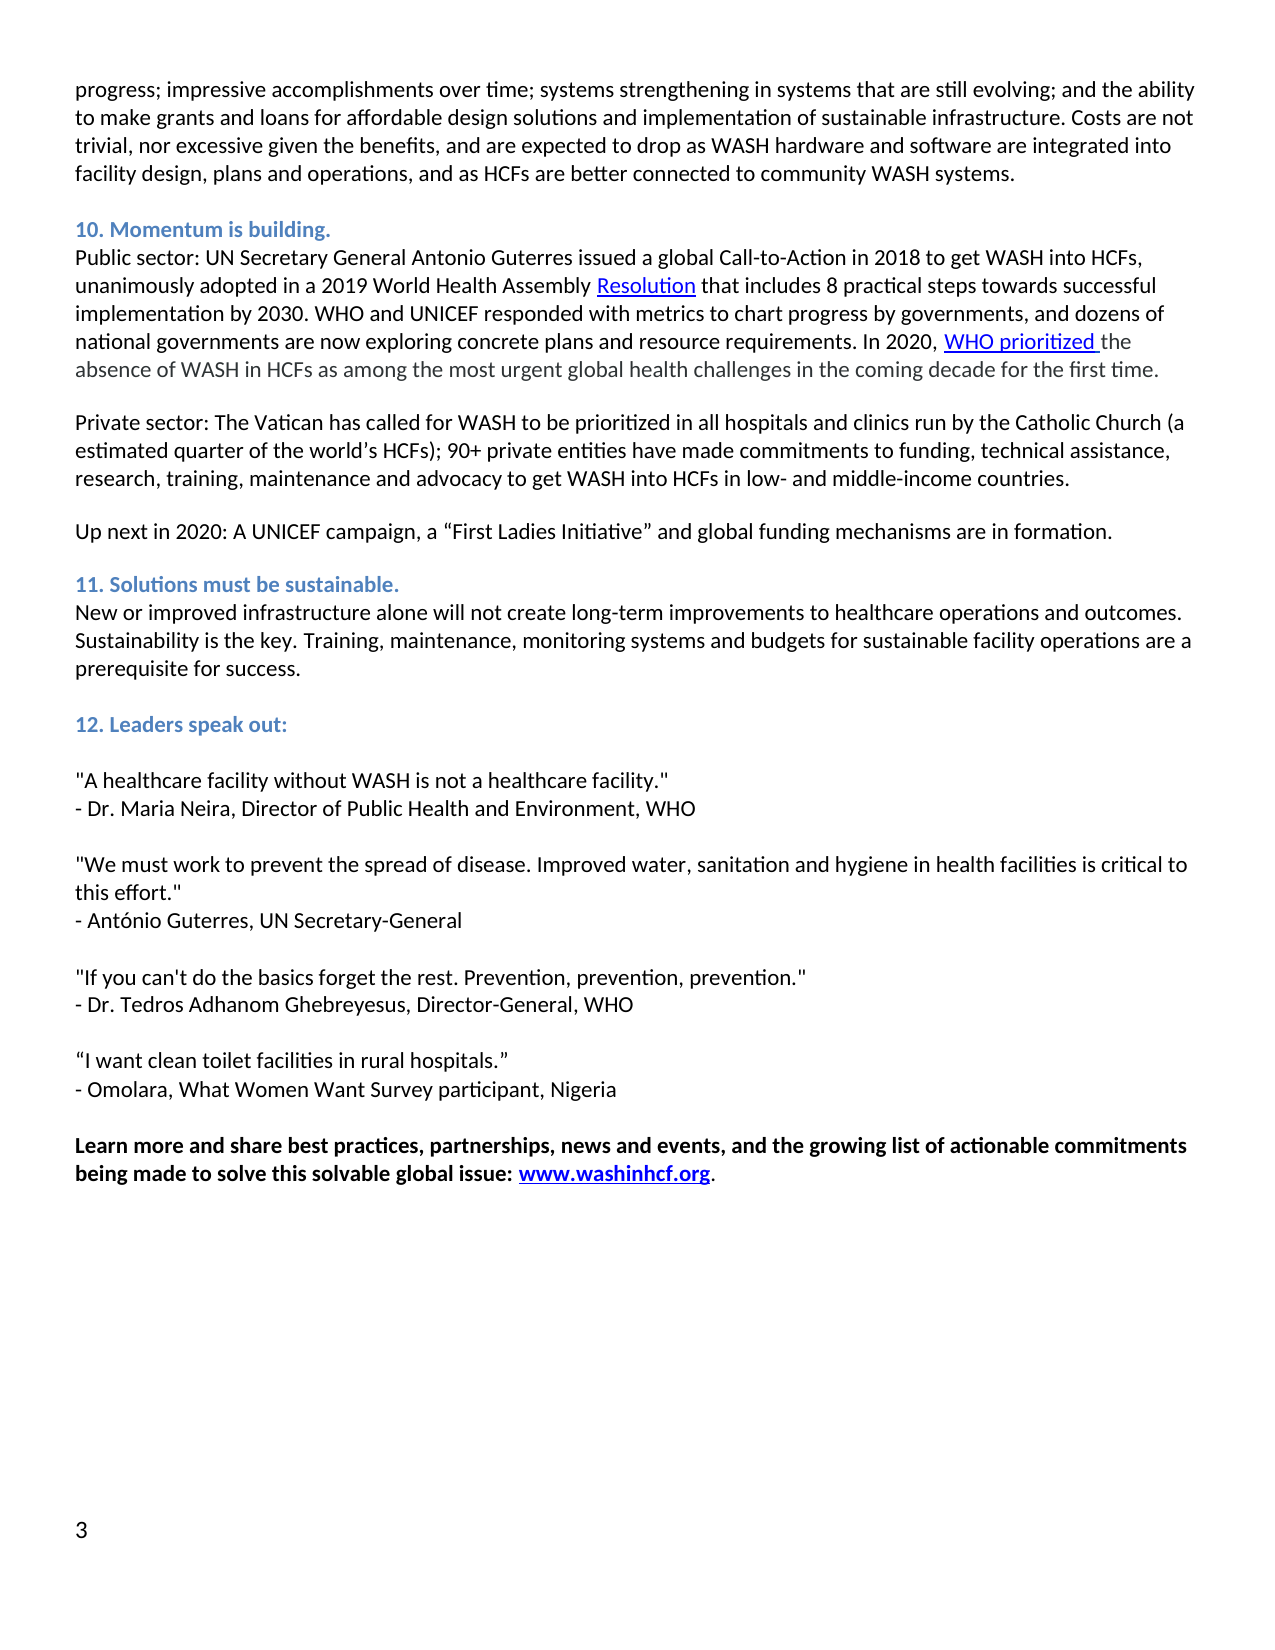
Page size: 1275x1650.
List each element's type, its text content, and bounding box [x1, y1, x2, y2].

text “I want clean toilet facilities in rural hospitals.” [75, 1047, 1200, 1075]
text - Omolara, What Women Want Survey participant, Nigeria [75, 1075, 1200, 1103]
text "We must work to prevent the spread of disease. Improved water, sanitation and hygiene in health facilities is critical to this effort." - António Guterres, UN Secretary-General "If you can't do the basics forget the rest. Prevention, prevention, prevention." - Dr. Tedros Adhanom Ghebreyesus, Director-General, WHO [75, 851, 1191, 1019]
text Up next in 2020: A UNICEF campaign, a “First Ladies Initiative” and global funding mechanisms are in formation. [75, 517, 1200, 545]
text Private sector: The Vatican has called for WASH to be prioritized in all hospitals and clinics run by the Catholic Church (a estimated quarter of the world’s HCFs); 90+ private entities have made commitments to funding, technical assistance, research, training, maintenance and advocacy to get WASH into HCFs in low- and middle-income countries. [75, 408, 1200, 492]
text 11. Solutions must be sustainable. [75, 570, 1275, 598]
text New or improved infrastructure alone will not create long-term improvements to healthcare operations and outcomes. Sustainability is the key. Training, maintenance, monitoring systems and budgets for sustainable facility operations are a prerequisite for success. [75, 598, 1200, 682]
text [75, 75, 1200, 187]
text Public sector: UN Secretary General Antonio Guterres issued a global Call-to-Action in 2018 to get WASH into HCFs, unanimously adopted in a 2019 World Health Assembly Resolution that includes 8 practical steps towards successful implementation by 2030. WHO and UNICEF responded with metrics to chart progress by governments, and dozens of national governments are now exploring concrete plans and resource requirements. In 2020, WHO prioritized the absence of WASH in HCFs as among the most urgent global health challenges in the coming decade for the first time. [75, 243, 1200, 383]
text 12. Leaders speak out: [75, 710, 1200, 738]
text "A healthcare facility without WASH is not a healthcare facility." - Dr. Maria Neira, Director of Public Health and Environment, WHO [75, 766, 1191, 822]
text Learn more and share best practices, partnerships, news and events, and the growing list of actionable commitments being made to solve this solvable global issue: www.washinhcf.org. [75, 1131, 1200, 1187]
text 10. Momentum is building. [75, 215, 1275, 243]
